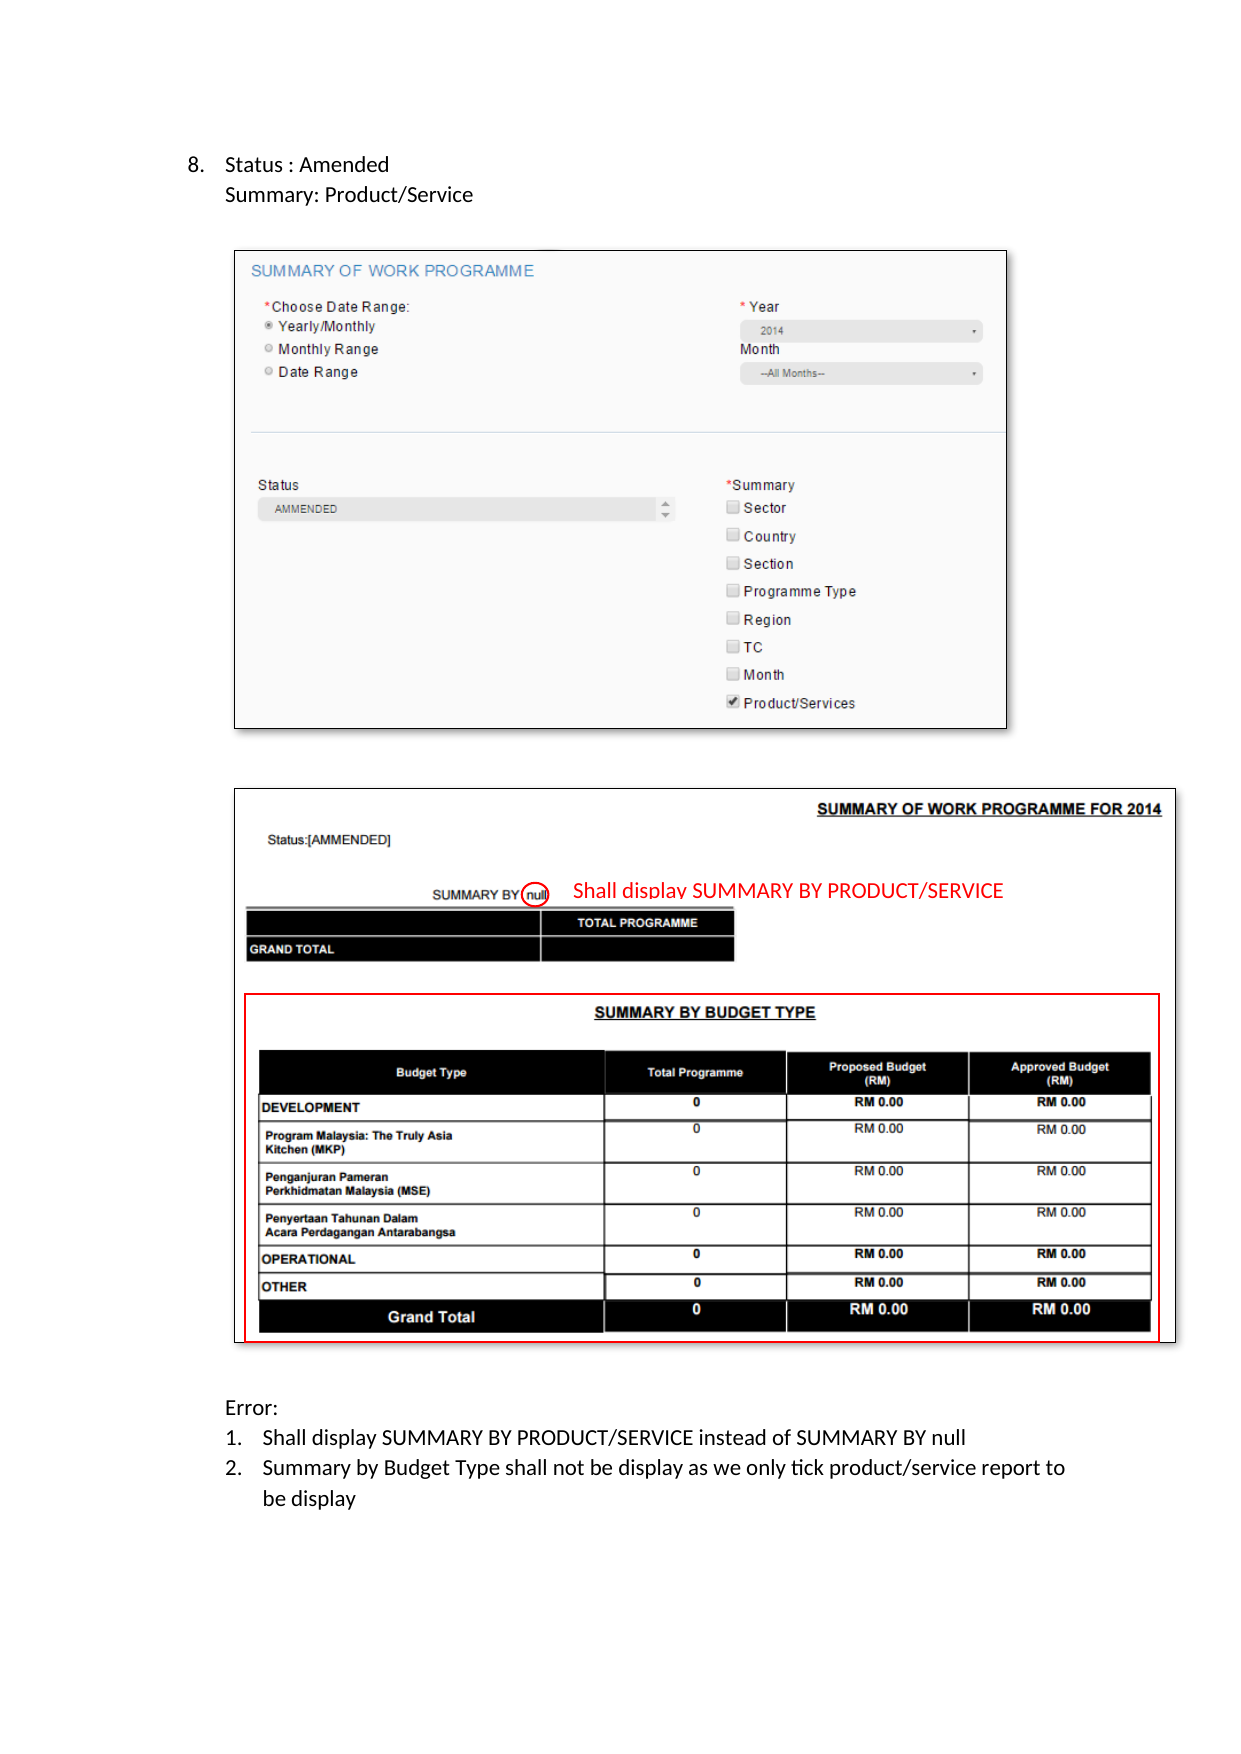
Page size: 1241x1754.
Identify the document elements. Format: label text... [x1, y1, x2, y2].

list Error: [225, 1393, 1090, 1421]
list Summary by Budget Type shall not be display as we only tick product/service report to be display [225, 1453, 1090, 1512]
list Shall display SUMMARY BY PRODUCT/SERVICE instead of SUMMARY BY null [225, 1423, 1090, 1451]
picture [235, 789, 1175, 1342]
picture [235, 251, 1006, 728]
list Summary: Product/Service [225, 180, 1090, 208]
picture [246, 995, 1158, 1341]
list Status : Amended [187, 150, 1090, 178]
